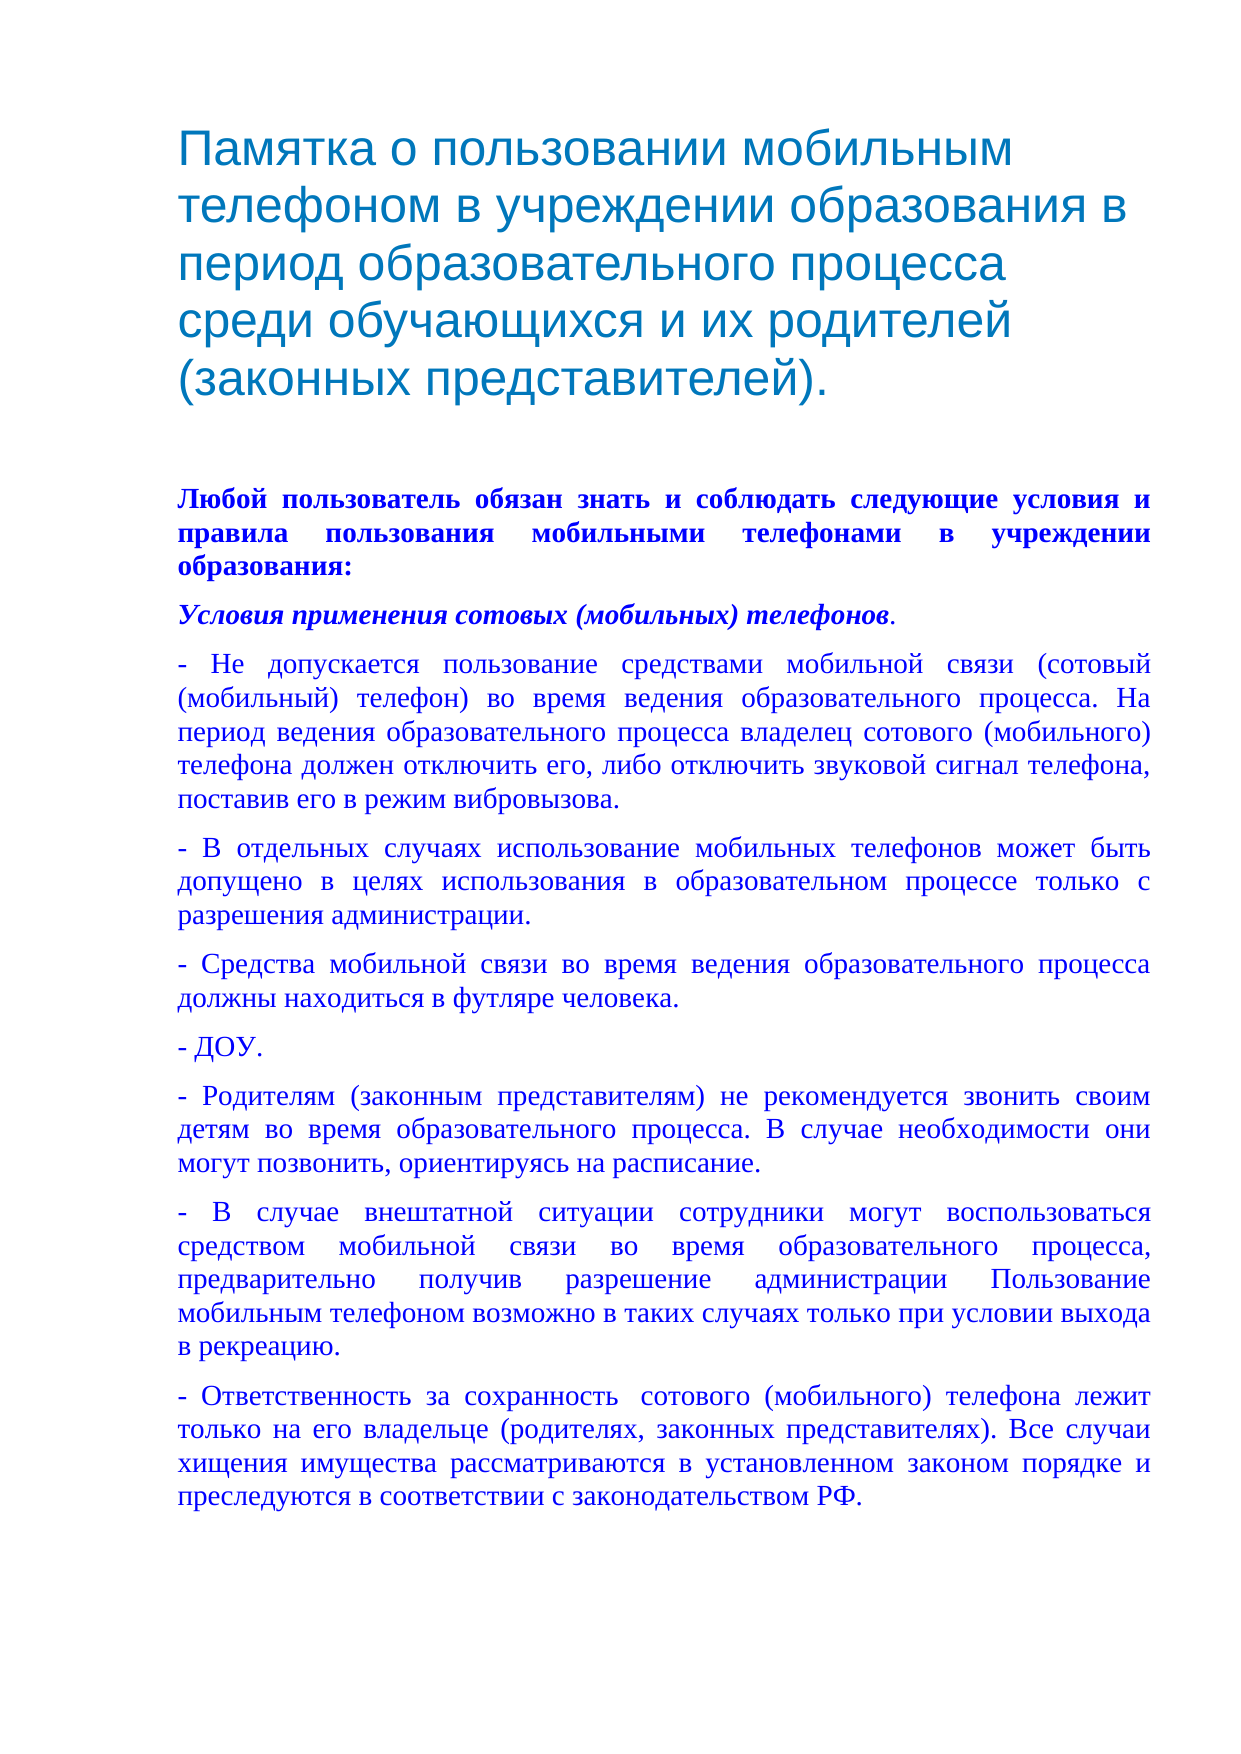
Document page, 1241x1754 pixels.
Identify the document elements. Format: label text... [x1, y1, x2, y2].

text - В случае внештатной ситуации сотрудники могут воспользоваться средством мобильной связи во время образовательного процесса, предварительно получив разрешение администрации Пользование мобильным телефоном возможно в таких случаях только при условии выхода в рекреацию. [177, 1194, 1152, 1362]
text - В отдельных случаях использование мобильных телефонов может быть допущено в целях использования в образовательном процессе только с разрешения администрации. [177, 830, 1152, 931]
text - Не допускается пользование средствами мобильной связи (сотовый (мобильный) телефон) во время ведения образовательного процесса. На период ведения образовательного процесса владелец сотового (мобильного) телефона должен отключить его, либо отключить звуковой сигнал телефона, поставив его в режим вибровызова. [177, 647, 1152, 814]
text - Родителям (законным представителям) не рекомендуется звонить своим детям во время образовательного процесса. В случае необходимости они могут позвонить, ориентируясь на расписание. [177, 1078, 1152, 1179]
text - ДОУ. [177, 1029, 1152, 1062]
text - Ответственность за сохранность сотового (мобильного) телефона лежит только на его владельце (родителях, законных представителях). Все случаи хищения имущества рассматриваются в установленном законом порядке и преследуются в соответствии с законодательством РФ. [177, 1378, 1152, 1512]
text Любой пользователь обязан знать и соблюдать следующие условия и правила пользования мобильными телефонами в учреждении образования: [177, 481, 1152, 582]
text Условия применения сотовых (мобильных) телефонов. [177, 597, 1152, 631]
text Памятка о пользовании мобильным телефоном в учреждении образования в период образовательного процесса среди обучающихся и их родителей (законных представителей). [177, 118, 1152, 406]
text - Средства мобильной связи во время ведения образовательного процесса должны находиться в футляре человека. [177, 946, 1152, 1013]
